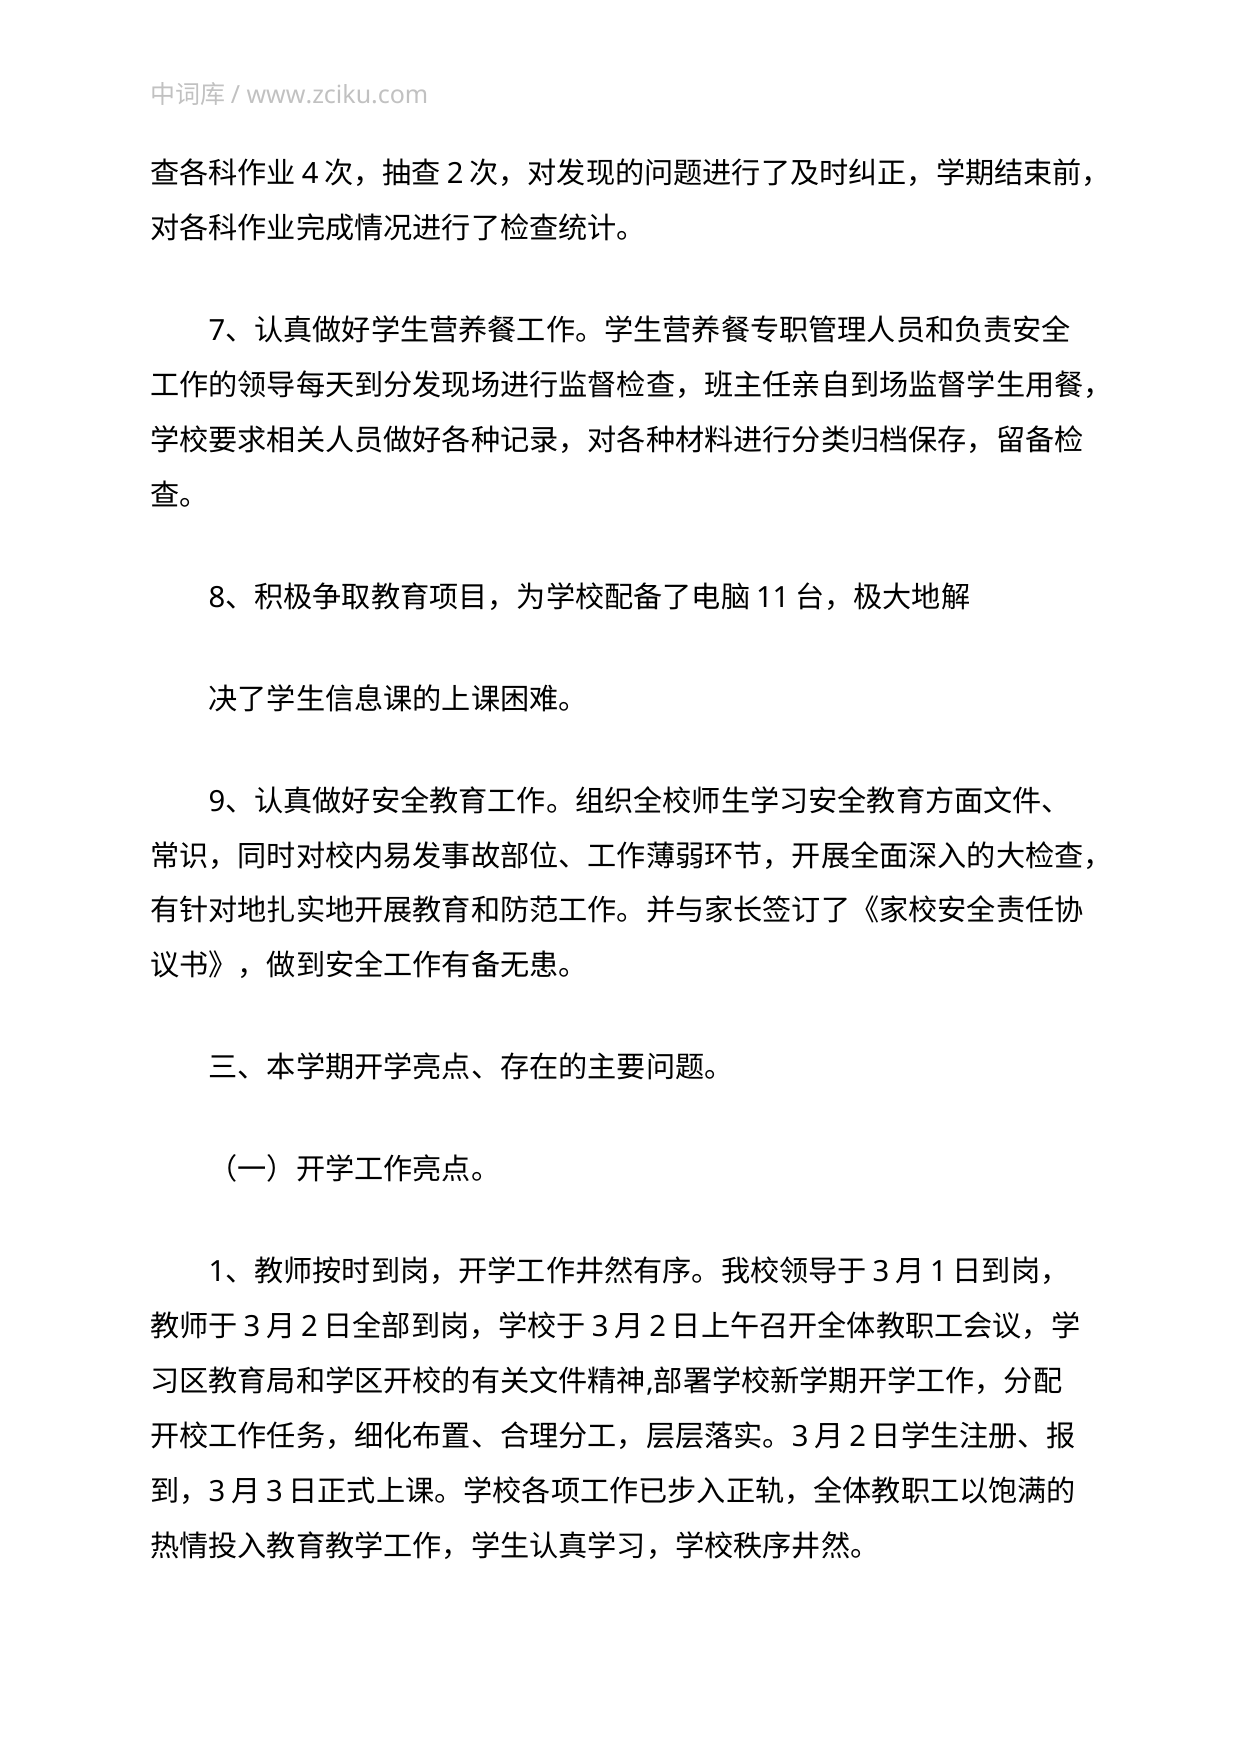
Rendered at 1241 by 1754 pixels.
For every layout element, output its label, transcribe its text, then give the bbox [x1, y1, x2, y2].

text 9、认真做好安全教育工作。组织全校师生学习安全教育方面文件、常识，同时对校内易发事故部位、工作薄弱环节，开展全面深入的大检查，有针对地扎实地开展教育和防范工作。并与家长签订了《家校安全责任协议书》，做到安全工作有备无患。 [150, 777, 1090, 984]
text 决了学生信息课的上课困难。 [150, 675, 1090, 718]
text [150, 150, 1090, 247]
text 三、本学期开学亮点、存在的主要问题。 [150, 1044, 1090, 1086]
text 7、认真做好学生营养餐工作。学生营养餐专职管理人员和负责安全工作的领导每天到分发现场进行监督检查，班主任亲自到场监督学生用餐，学校要求相关人员做好各种记录，对各种材料进行分类归档保存，留备检查。 [150, 307, 1090, 514]
text 8、积极争取教育项目，为学校配备了电脑11台，极大地解 [150, 573, 1090, 616]
text （一）开学工作亮点。 [150, 1145, 1090, 1188]
text 1、教师按时到岗，开学工作井然有序。我校领导于3月1日到岗，教师于3月2日全部到岗，学校于3月2日上午召开全体教职工会议，学习区教育局和学区开校的有关文件精神,部署学校新学期开学工作，分配开校工作任务，细化布置、合理分工，层层落实。3月2日学生注册、报到，3月3日正式上课。学校各项工作已步入正轨，全体教职工以饱满的热情投入教育教学工作，学生认真学习，学校秩序井然。 [150, 1247, 1090, 1564]
